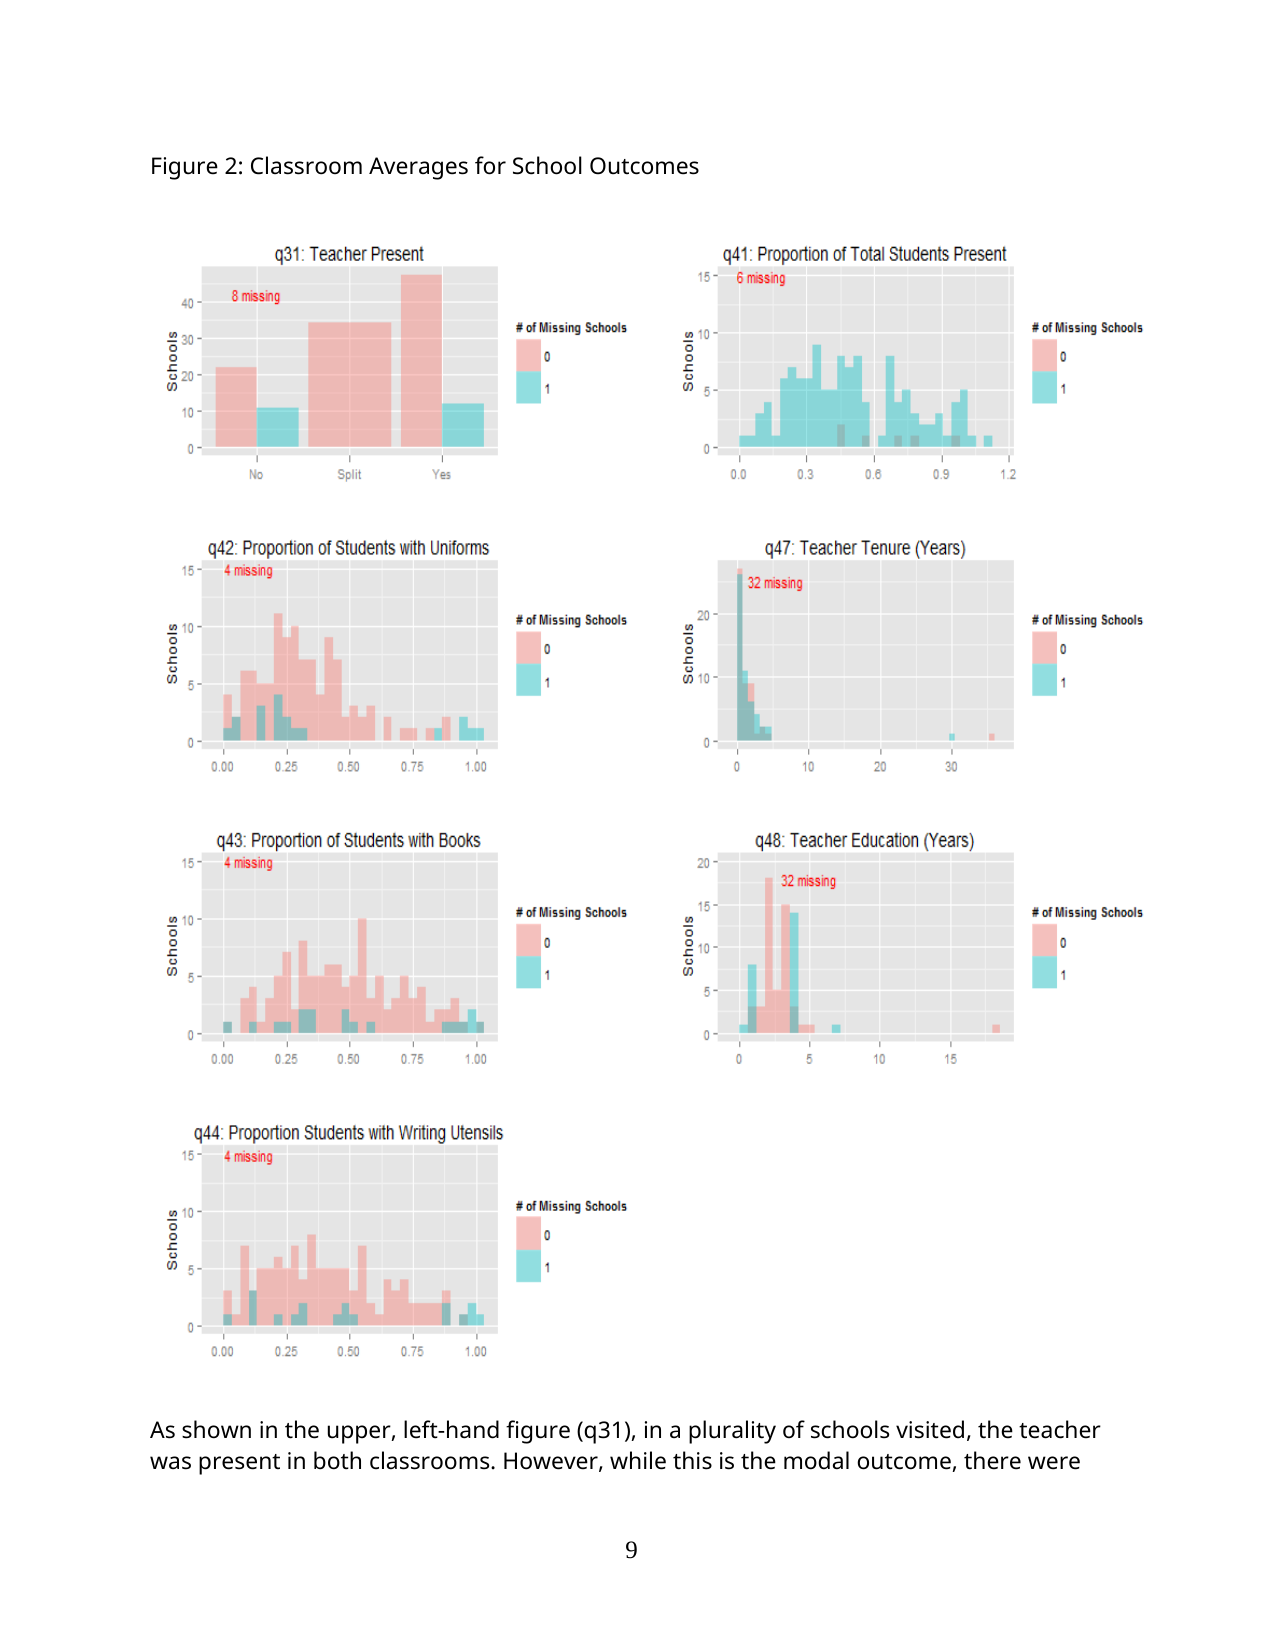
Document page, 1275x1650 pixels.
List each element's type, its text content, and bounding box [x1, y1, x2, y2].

text Figure 2: Classroom Averages for School Outcomes [150, 150, 1125, 181]
picture [150, 212, 1182, 1383]
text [150, 1414, 1125, 1477]
